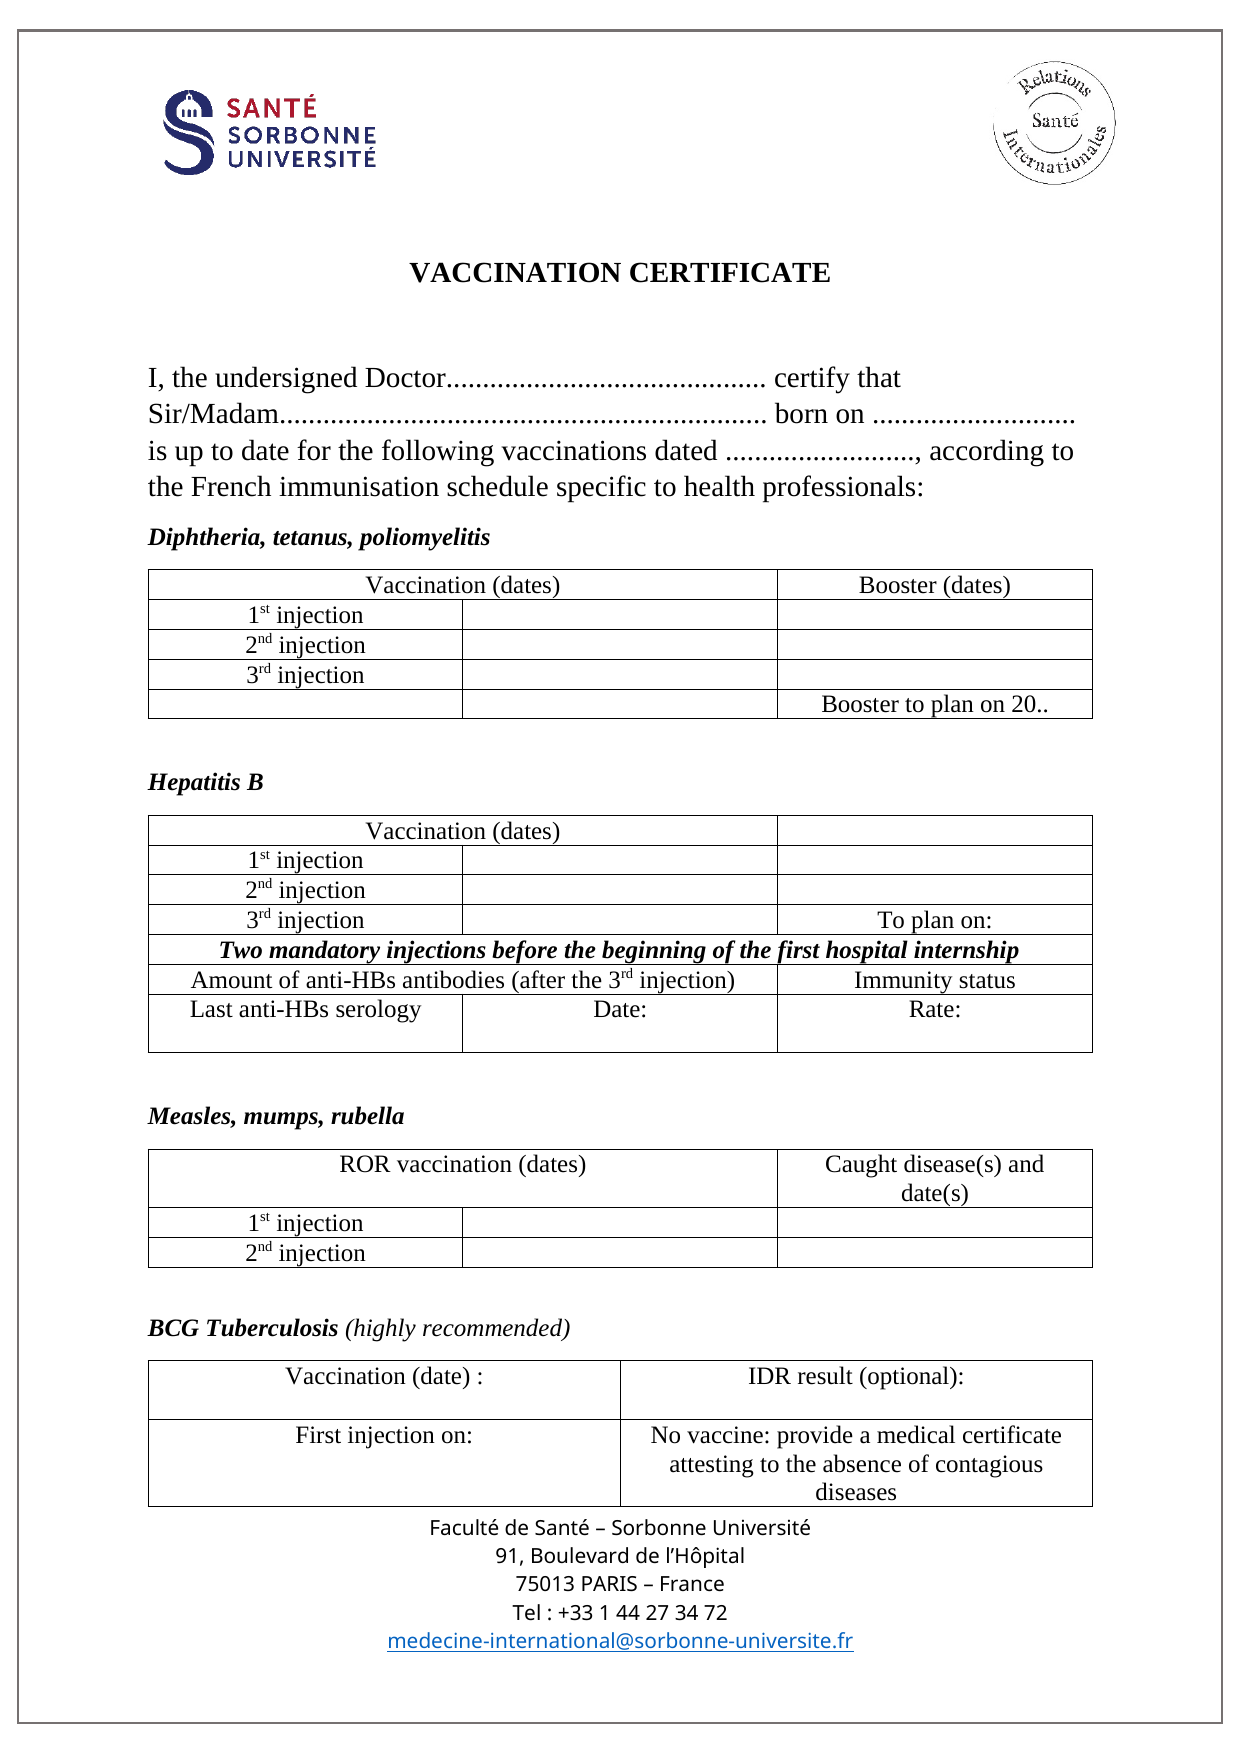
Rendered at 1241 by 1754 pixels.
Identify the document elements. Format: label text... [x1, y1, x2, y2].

table_cell [778, 875, 1092, 904]
table_cell [149, 690, 462, 718]
table_header Booster (dates) [778, 570, 1092, 599]
table_cell [463, 1208, 777, 1237]
table_cell First injection on: [149, 1420, 620, 1506]
picture [146, 73, 393, 192]
table_cell 1st injection [149, 600, 462, 629]
table_cell Rate: [778, 995, 1092, 1052]
text Diphtheria, tetanus, poliomyelitis [148, 522, 1093, 550]
text BCG Tuberculosis (highly recommended) [148, 1313, 1093, 1341]
table_cell [778, 600, 1092, 629]
table_cell 2nd injection [149, 630, 462, 659]
table_header [778, 816, 1092, 844]
table_cell [463, 875, 777, 904]
table_cell [463, 630, 777, 659]
table_cell 1st injection [149, 1208, 462, 1237]
table_header Caught disease(s) and date(s) [778, 1150, 1092, 1207]
table_cell Immunity status [778, 965, 1092, 993]
table_cell [463, 600, 777, 629]
table_cell [778, 660, 1092, 688]
table_cell [778, 1208, 1092, 1237]
table_cell [778, 1238, 1092, 1267]
table_cell Date: [463, 995, 777, 1052]
table_cell [463, 905, 777, 934]
table_cell 2nd injection [149, 1238, 462, 1267]
table_cell 3rd injection [149, 660, 462, 688]
table_cell Last anti-HBs serology [149, 995, 462, 1052]
table_cell [463, 846, 777, 874]
table_cell Amount of anti-HBs antibodies (after the 3rd injection) [149, 965, 777, 993]
table_cell Two mandatory injections before the beginning of the first hospital internship [149, 935, 1092, 964]
table_header Vaccination (date) : [149, 1361, 620, 1419]
text Hepatitis B [148, 767, 1093, 796]
table_cell [463, 690, 777, 718]
table_header ROR vaccination (dates) [149, 1150, 777, 1207]
text Measles, mumps, rubella [148, 1101, 1093, 1129]
table_cell Booster to plan on 20.. [778, 690, 1092, 718]
table_cell [778, 630, 1092, 659]
table_cell 3rd injection [149, 905, 462, 934]
text VACCINATION CERTIFICATE [148, 255, 1093, 288]
table_cell [778, 846, 1092, 874]
table_cell [463, 1238, 777, 1267]
table_cell 1st injection [149, 846, 462, 874]
text I, the undersigned Doctor............................................ certify that Sir/Madam................................................................... born on ............................ is up to date for the following vaccinations dated .........................., according to the French immunisation schedule specific to health professionals: [148, 360, 1093, 502]
table_cell No vaccine: provide a medical certificate attesting to the absence of contagious diseases [621, 1420, 1092, 1506]
picture [989, 54, 1123, 193]
table_cell [463, 660, 777, 688]
table_header Vaccination (dates) [149, 816, 777, 844]
table_header Vaccination (dates) [149, 570, 777, 599]
table_cell 2nd injection [149, 875, 462, 904]
table_header IDR result (optional): [621, 1361, 1092, 1419]
table_cell To plan on: [778, 905, 1092, 934]
